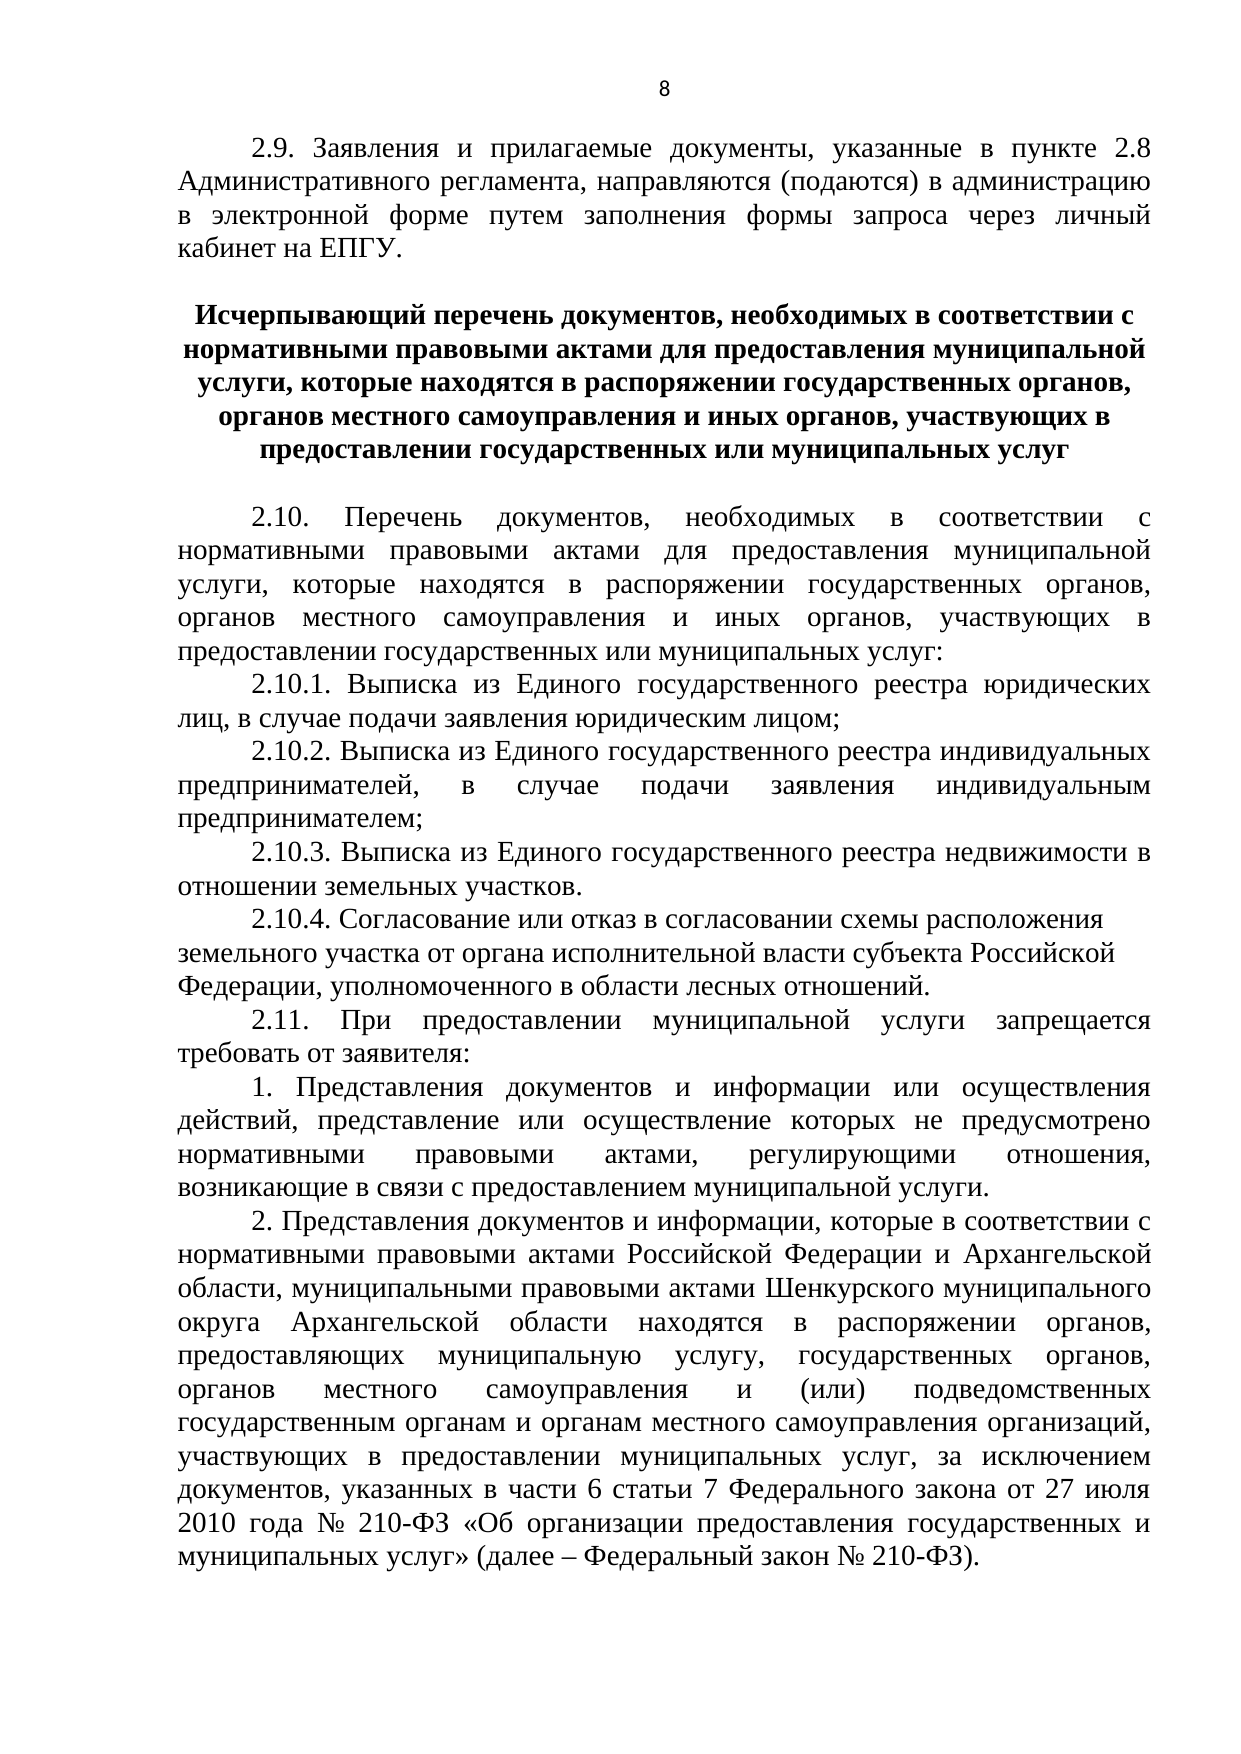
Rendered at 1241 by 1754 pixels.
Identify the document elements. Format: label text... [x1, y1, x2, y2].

text 2.10.3. Выписка из Единого государственного реестра недвижимости в отношении земельных участков. [177, 834, 1152, 901]
text Федерации, уполномоченного в области лесных отношений. [177, 968, 1152, 1002]
text 2.10.1. Выписка из Единого государственного реестра юридических лиц, в случае подачи заявления юридическим лицом; [177, 666, 1152, 733]
text 2.9. Заявления и прилагаемые документы, указанные в пункте 2.8 Административного регламента, направляются (подаются) в администрацию в электронной форме путем заполнения формы запроса через личный кабинет на ЕПГУ. [177, 130, 1152, 264]
text 2. Представления документов и информации, которые в соответствии с нормативными правовыми актами Российской Федерации и Архангельской области, муниципальными правовыми актами Шенкурского муниципального округа Архангельской области находятся в распоряжении органов, предоставляющих муниципальную услугу, государственных органов, органов местного самоуправления и (или) подведомственных государственным органам и органам местного самоуправления организаций, участвующих в предоставлении муниципальных услуг, за исключением документов, указанных в части 6 статьи 7 Федерального закона от 27 июля 2010 года № 210-ФЗ «Об организации предоставления государственных и муниципальных услуг» (далее – Федеральный закон № 210-ФЗ). [177, 1203, 1152, 1572]
text 2.10. Перечень документов, необходимых в соответствии с нормативными правовыми актами для предоставления муниципальной услуги, которые находятся в распоряжении государственных органов, органов местного самоуправления и иных органов, участвующих в предоставлении государственных или муниципальных услуг: [177, 499, 1152, 666]
text 2.10.2. Выписка из Единого государственного реестра индивидуальных предпринимателей, в случае подачи заявления индивидуальным предпринимателем; [177, 733, 1152, 834]
text Исчерпывающий перечень документов, необходимых в соответствии с нормативными правовыми актами для предоставления муниципальной услуги, которые находятся в распоряжении государственных органов, органов местного самоуправления и иных органов, участвующих в предоставлении государственных или муниципальных услуг [177, 297, 1152, 465]
text 2.11. При предоставлении муниципальной услуги запрещается требовать от заявителя: [177, 1002, 1152, 1069]
text 2.10.4. Согласование или отказ в согласовании схемы расположения [177, 901, 1152, 935]
text 1. Представления документов и информации или осуществления действий, представление или осуществление которых не предусмотрено нормативными правовыми актами, регулирующими отношения, возникающие в связи с предоставлением муниципальной услуги. [177, 1069, 1152, 1203]
text земельного участка от органа исполнительной власти субъекта Российской [177, 935, 1152, 968]
